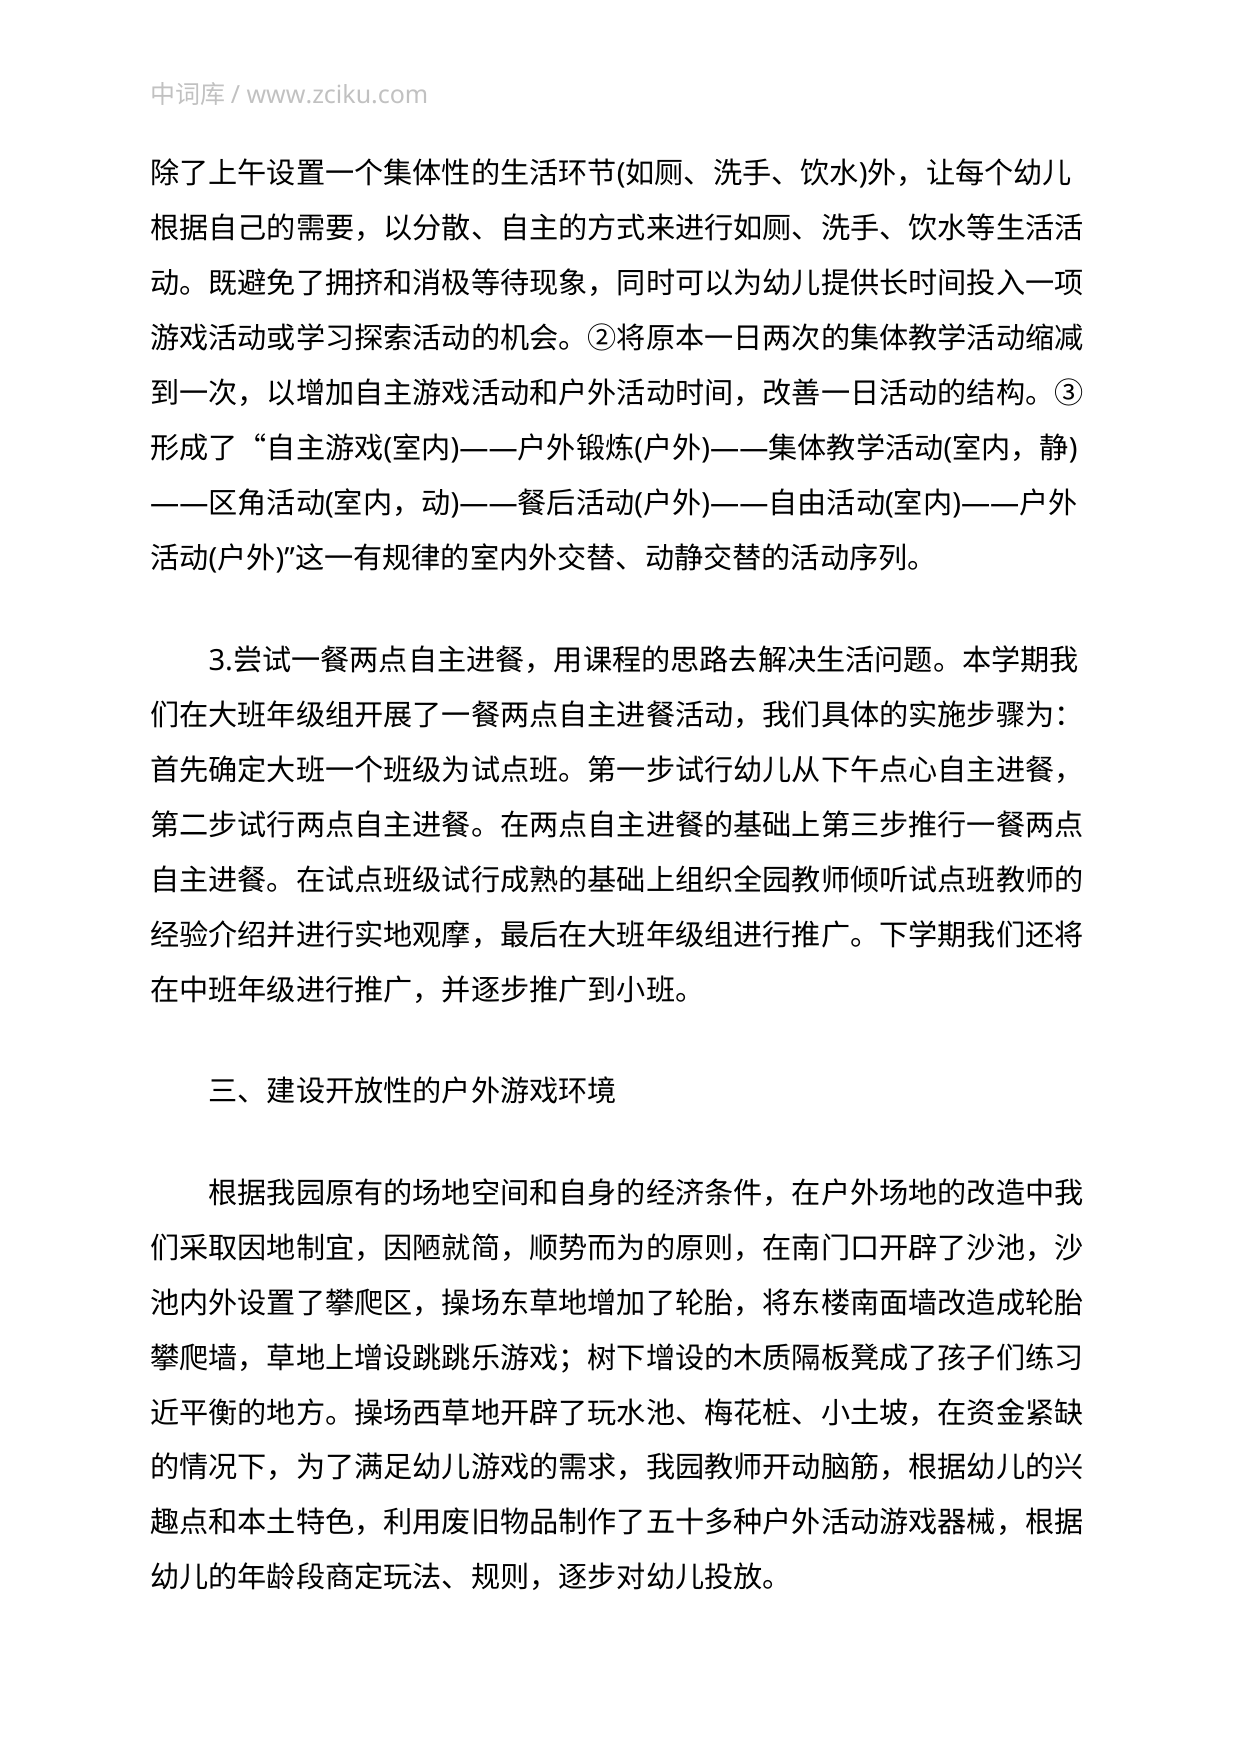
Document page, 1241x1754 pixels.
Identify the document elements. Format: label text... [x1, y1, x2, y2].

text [150, 150, 1090, 577]
text 3.尝试一餐两点自主进餐，用课程的思路去解决生活问题。本学期我们在大班年级组开展了一餐两点自主进餐活动，我们具体的实施步骤为：首先确定大班一个班级为试点班。第一步试行幼儿从下午点心自主进餐，第二步试行两点自主进餐。在两点自主进餐的基础上第三步推行一餐两点自主进餐。在试点班级试行成熟的基础上组织全园教师倾听试点班教师的经验介绍并进行实地观摩，最后在大班年级组进行推广。下学期我们还将在中班年级进行推广，并逐步推广到小班。 [150, 637, 1090, 1008]
text 根据我园原有的场地空间和自身的经济条件，在户外场地的改造中我们采取因地制宜，因陋就简，顺势而为的原则，在南门口开辟了沙池，沙池内外设置了攀爬区，操场东草地增加了轮胎，将东楼南面墙改造成轮胎攀爬墙，草地上增设跳跳乐游戏；树下增设的木质隔板凳成了孩子们练习近平衡的地方。操场西草地开辟了玩水池、梅花桩、小土坡，在资金紧缺的情况下，为了满足幼儿游戏的需求，我园教师开动脑筋，根据幼儿的兴趣点和本土特色，利用废旧物品制作了五十多种户外活动游戏器械，根据幼儿的年龄段商定玩法、规则，逐步对幼儿投放。 [150, 1169, 1090, 1596]
text 三、建设开放性的户外游戏环境 [150, 1068, 1090, 1110]
